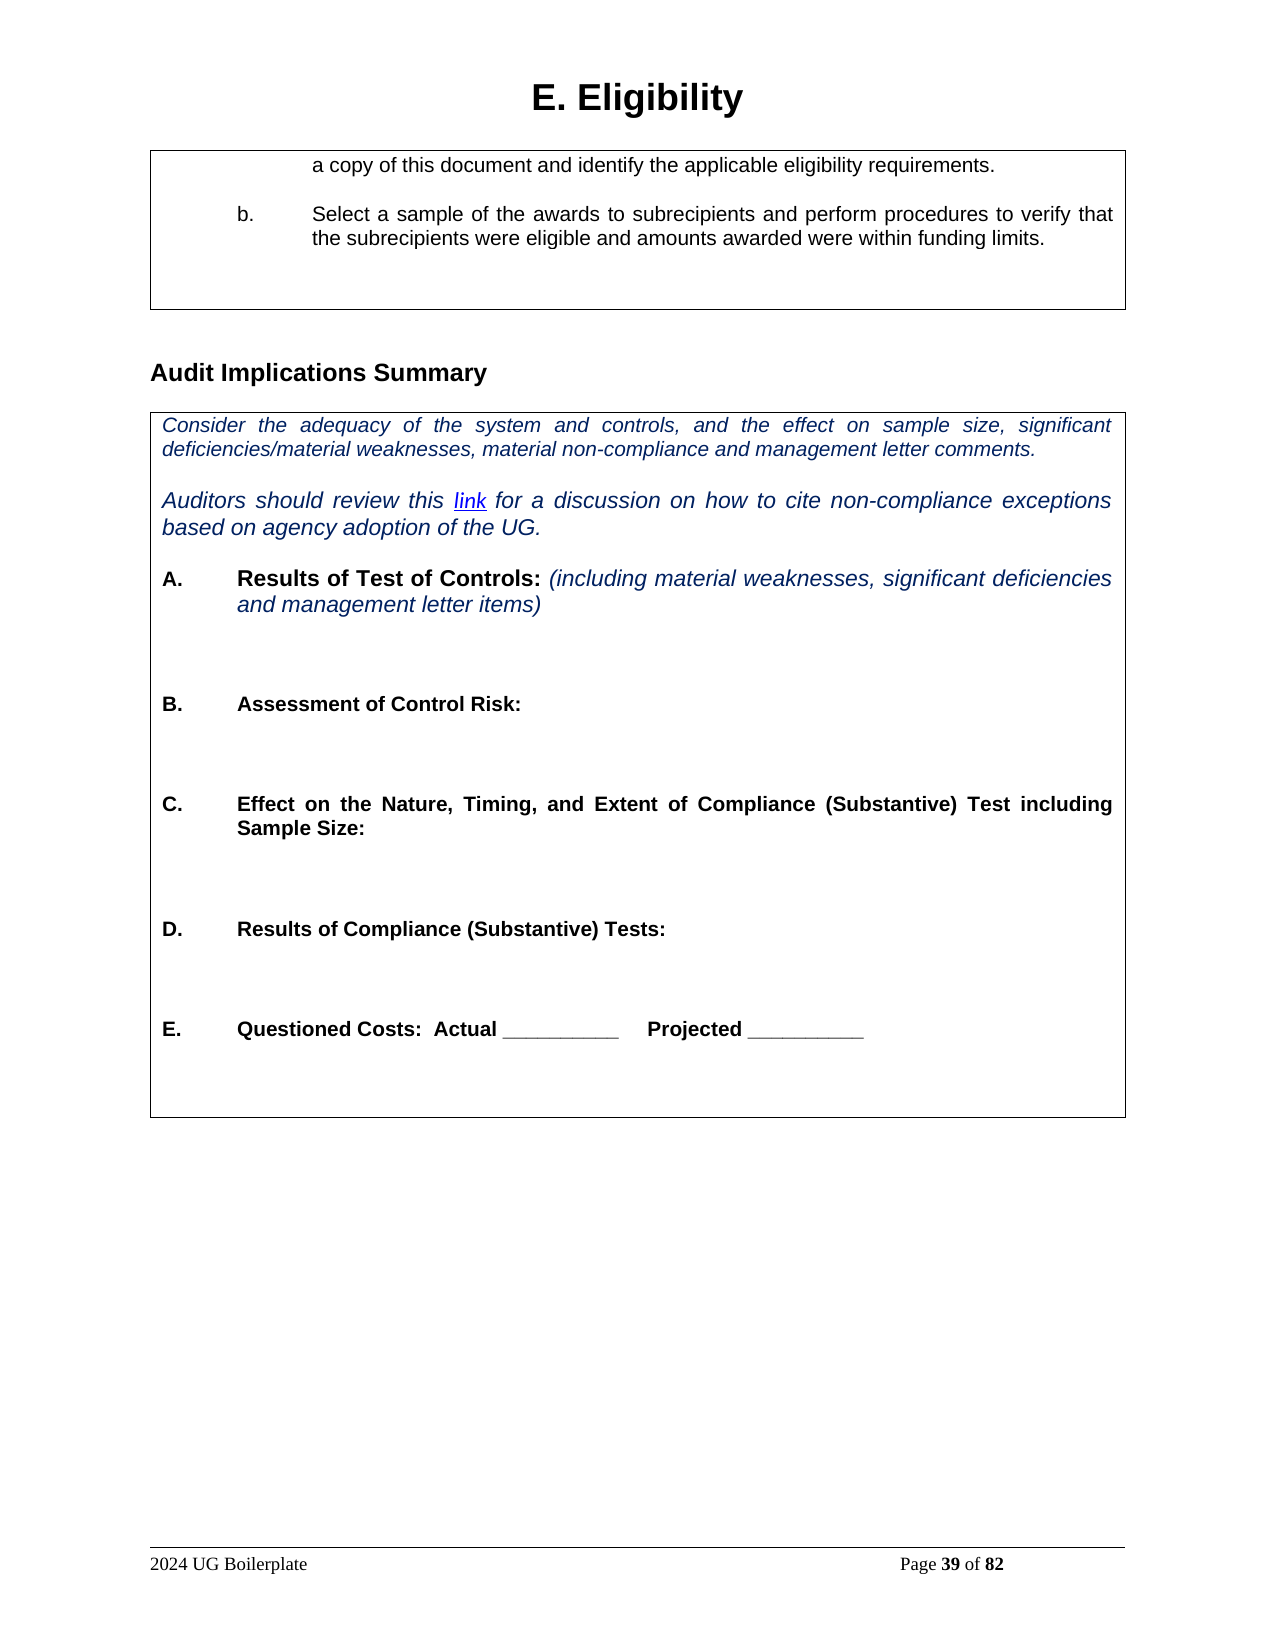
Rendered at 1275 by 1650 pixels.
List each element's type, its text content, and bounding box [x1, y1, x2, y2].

subtitle Audit Implications Summary [150, 362, 1125, 387]
table_header Consider the adequacy of the system and controls, and the effect on sample size, significant deficiencies/material weaknesses, material non-compliance and management letter comments. Auditors should review this link for a discussion on how to cite non-compliance exceptions based on agency adoption of the UG. Results of Test of Controls: (including material weaknesses, significant deficiencies and management letter items) Assessment of Control Risk: Effect on the Nature, Timing, and Extent of Compliance (Substantive) Test including Sample Size: Results of Compliance (Substantive) Tests: Questioned Costs: Actual __________ Projected __________ [151, 413, 1125, 1117]
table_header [151, 151, 1125, 309]
